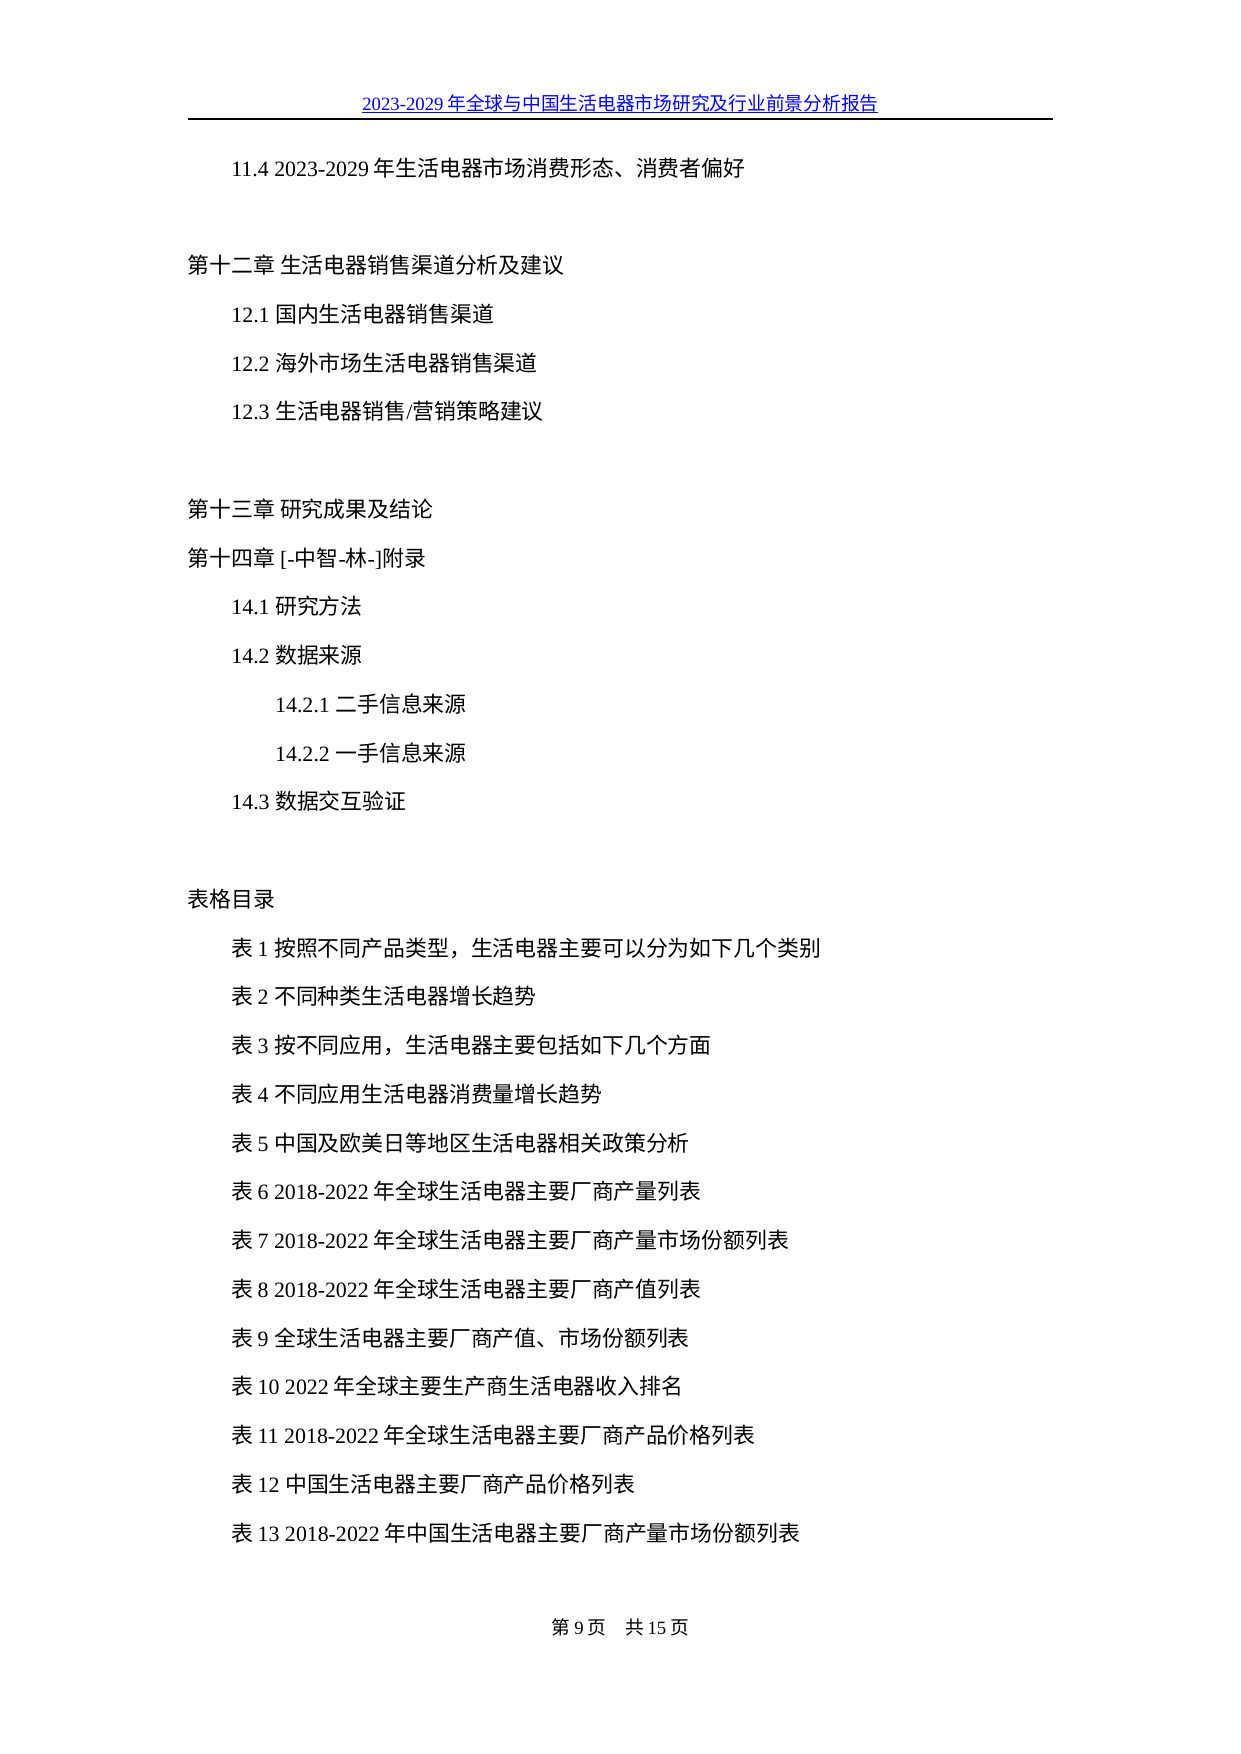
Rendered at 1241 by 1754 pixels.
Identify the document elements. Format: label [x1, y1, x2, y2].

text [187, 150, 1053, 1548]
